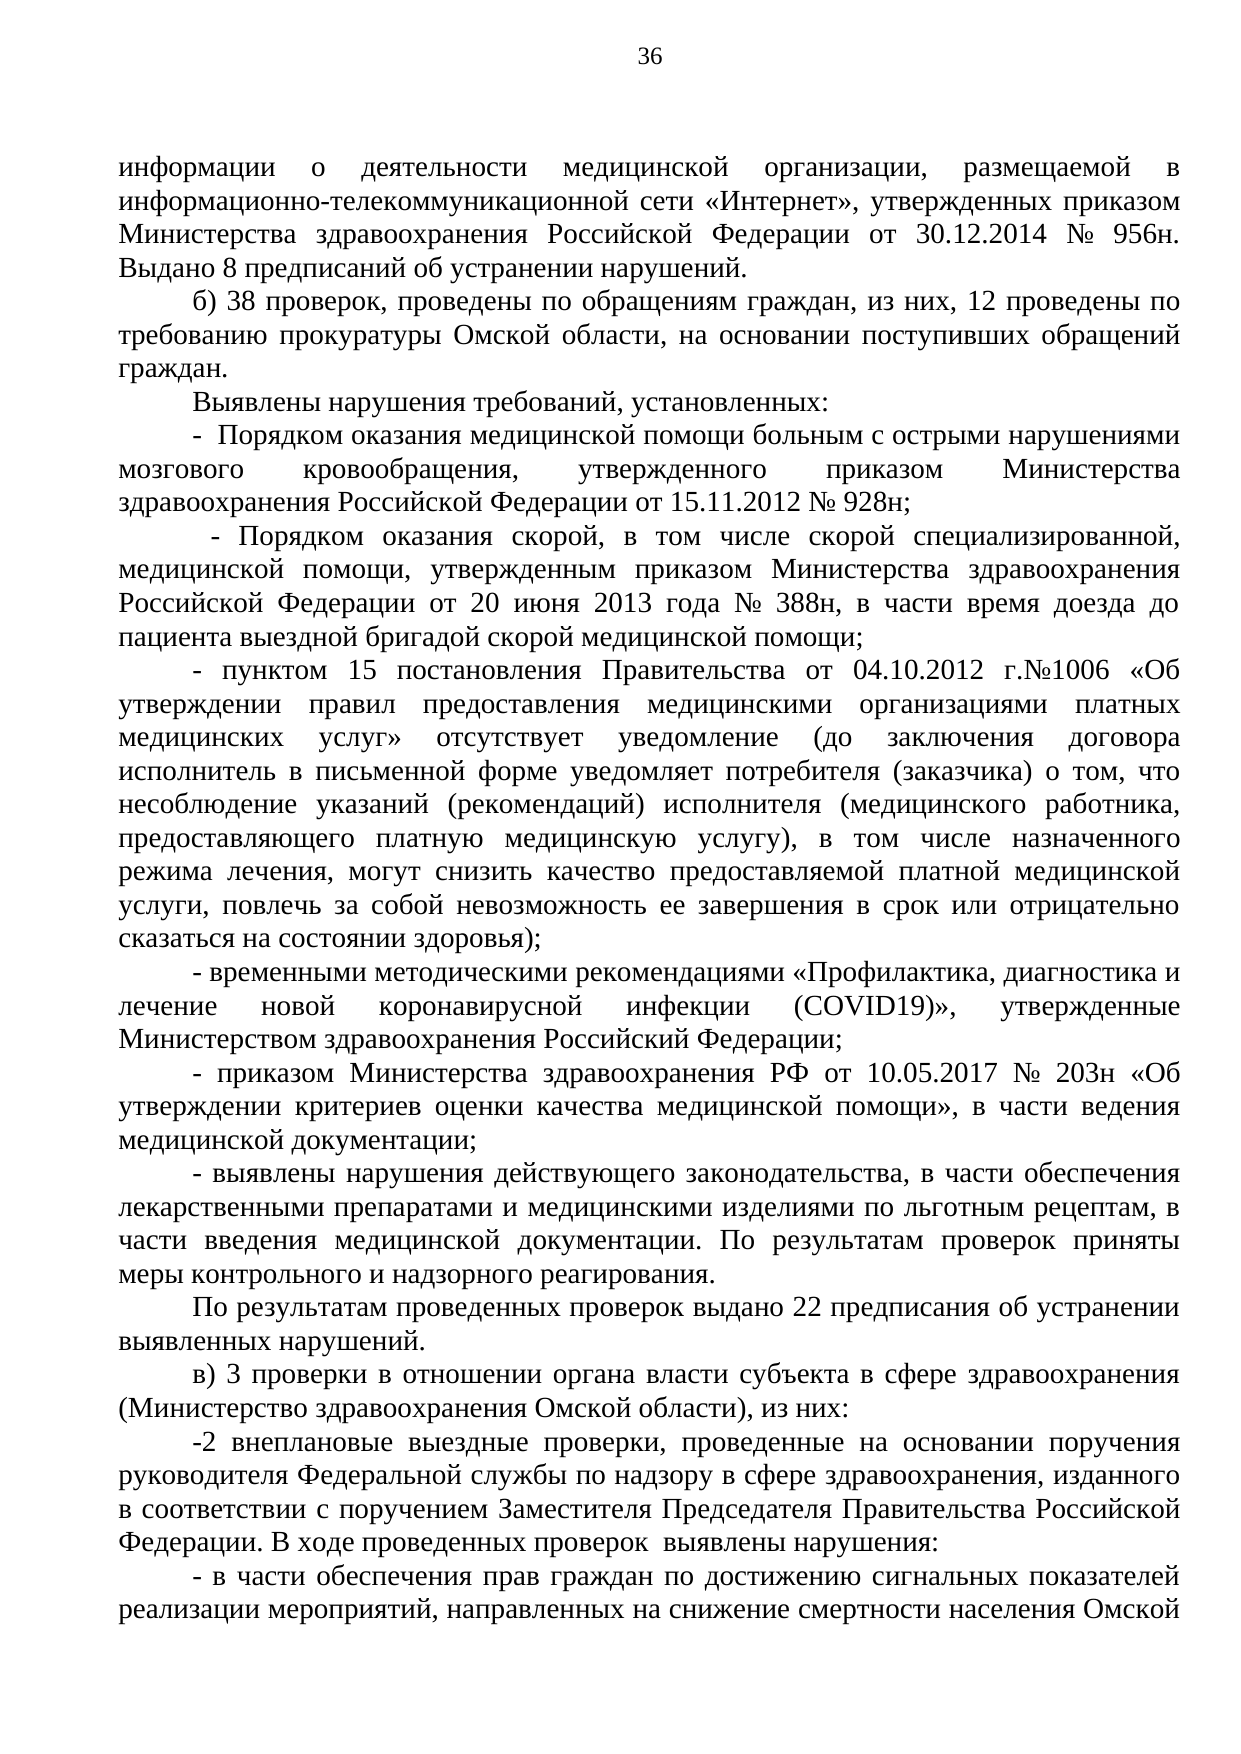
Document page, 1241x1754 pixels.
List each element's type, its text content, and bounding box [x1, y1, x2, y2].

text - приказом Министерства здравоохранения РФ от 10.05.2017 № 203н «Об утверждении критериев оценки качества медицинской помощи», в части ведения медицинской документации; [118, 1055, 1181, 1155]
text - пунктом 15 постановления Правительства от 04.10.2012 г.№1006 «Об утверждении правил предоставления медицинскими организациями платных медицинских услуг» отсутствует уведомление (до заключения договора исполнитель в письменной форме уведомляет потребителя (заказчика) о том, что несоблюдение указаний (рекомендаций) исполнителя (медицинского работника, предоставляющего платную медицинскую услугу), в том числе назначенного режима лечения, могут снизить качество предоставляемой платной медицинской услуги, повлечь за собой невозможность ее завершения в срок или отрицательно сказаться на состоянии здоровья); [118, 652, 1181, 954]
text - выявлены нарушения действующего законодательства, в части обеспечения лекарственными препаратами и медицинскими изделиями по льготным рецептам, в части введения медицинской документации. По результатам проверок приняты меры контрольного и надзорного реагирования. [118, 1155, 1181, 1289]
text в) 3 проверки в отношении органа власти субъекта в сфере здравоохранения (Министерство здравоохранения Омской области), из них: [118, 1357, 1181, 1424]
text б) 38 проверок, проведены по обращениям граждан, из них, 12 проведены по требованию прокуратуры Омской области, на основании поступивших обращений граждан. [118, 283, 1181, 384]
text Выявлены нарушения требований, установленных: [118, 384, 1181, 417]
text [118, 1558, 1181, 1625]
text - Порядком оказания медицинской помощи больным с острыми нарушениями мозгового кровообращения, утвержденного приказом Министерства здравоохранения Российской Федерации от 15.11.2012 № 928н; [118, 417, 1181, 518]
text -2 внеплановые выездные проверки, проведенные на основании поручения руководителя Федеральной службы по надзору в сфере здравоохранения, изданного в соответствии с поручением Заместителя Председателя Правительства Российской Федерации. В ходе проведенных проверок выявлены нарушения: [118, 1424, 1181, 1558]
text - Порядком оказания скорой, в том числе скорой специализированной, медицинской помощи, утвержденным приказом Министерства здравоохранения Российской Федерации от 20 июня 2013 года № 388н, в части время доезда до пациента выездной бригадой скорой медицинской помощи; [118, 518, 1181, 652]
text По результатам проведенных проверок выдано 22 предписания об устранении выявленных нарушений. [118, 1289, 1181, 1357]
text - временными методическими рекомендациями «Профилактика, диагностика и лечение новой коронавирусной инфекции (COVID19)», утвержденные Министерством здравоохранения Российский Федерации; [118, 954, 1181, 1055]
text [118, 149, 1181, 283]
